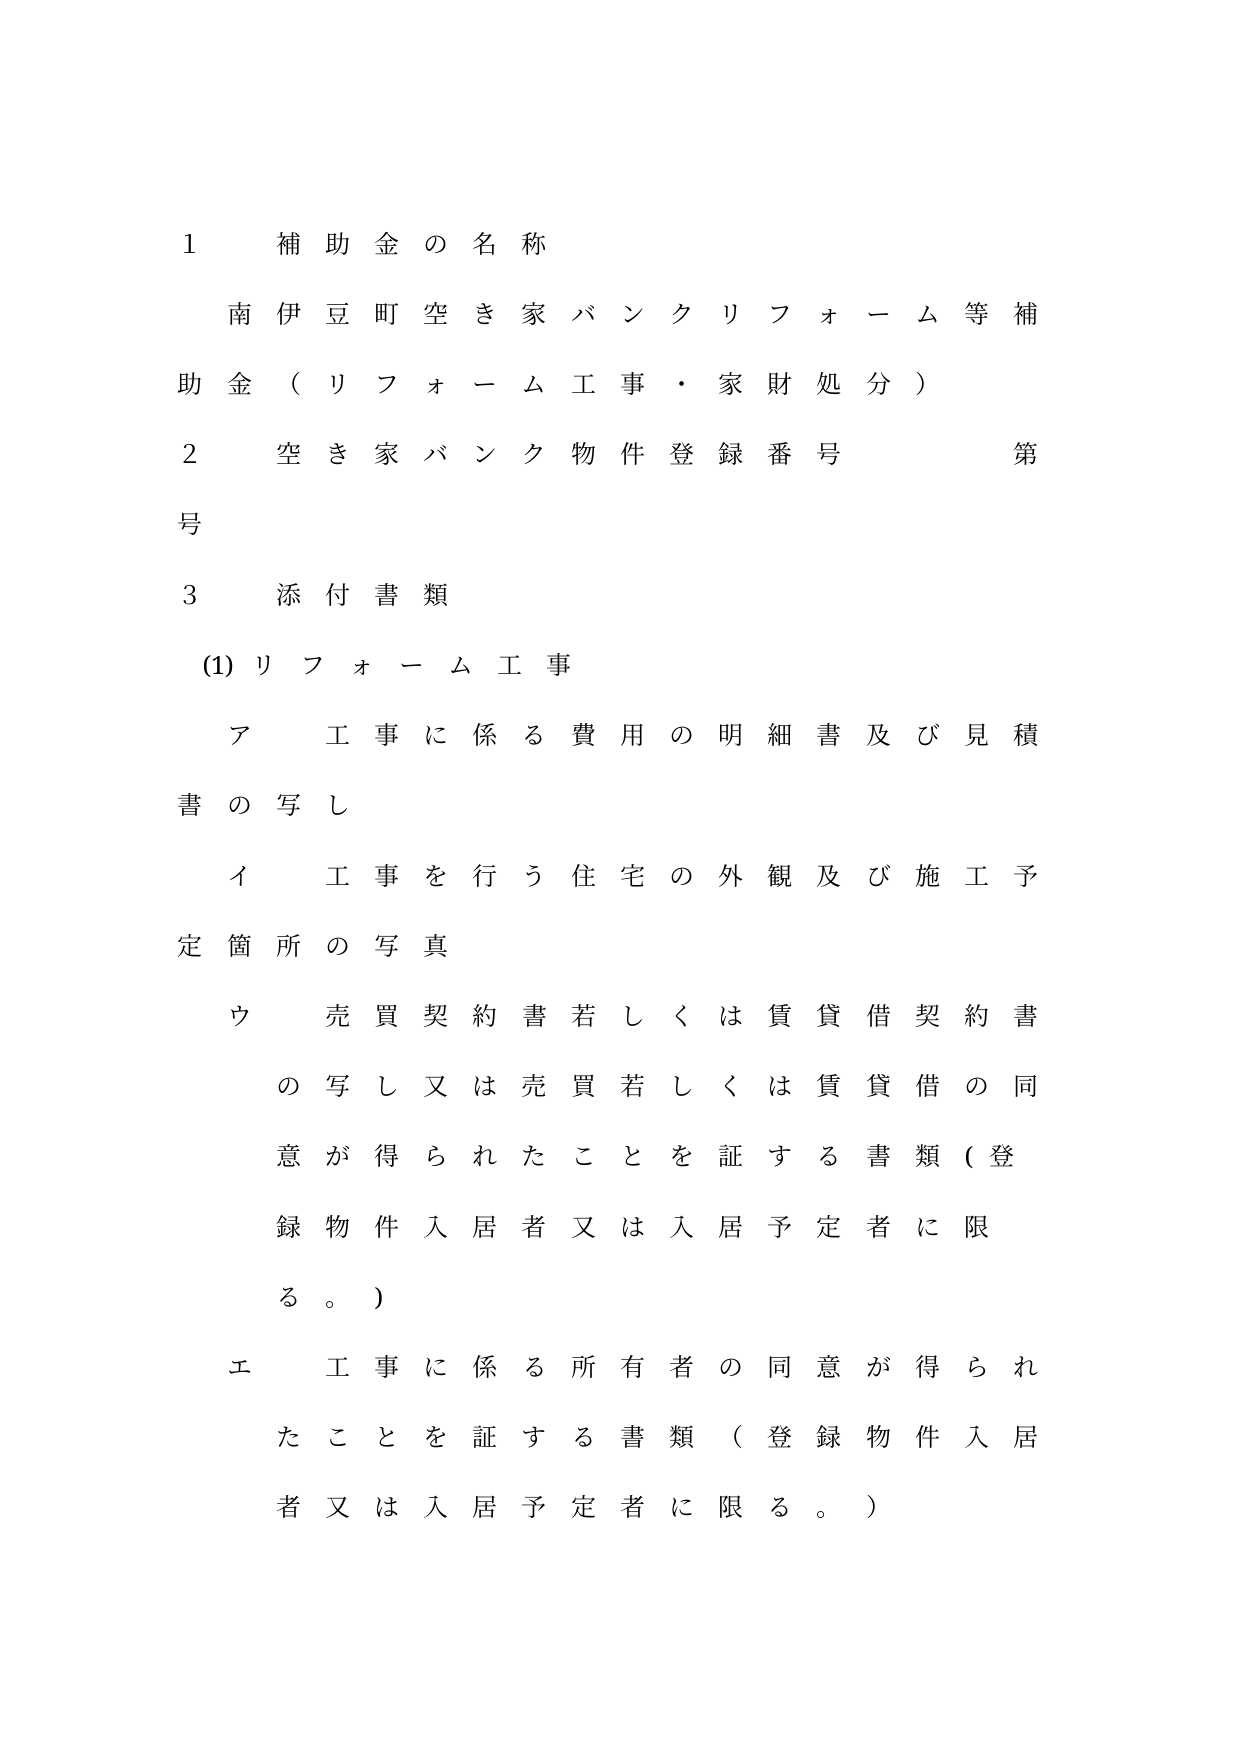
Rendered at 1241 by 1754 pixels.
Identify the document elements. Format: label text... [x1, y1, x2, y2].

text ３ 添付書類 [178, 558, 1063, 628]
text 南伊豆町空き家バンクリフォーム等補助金（リフォーム工事・家財処分） [178, 277, 1063, 418]
text (1) リフォーム工事 [178, 628, 1063, 699]
text １ 補助金の名称 [178, 207, 1063, 277]
text エ 工事に係る所有者の同意が得られたことを証する書類（登録物件入居者又は入居予定者に限る。） [227, 1331, 1063, 1541]
text イ 工事を行う住宅の外観及び施工予定箇所の写真 [178, 839, 1063, 979]
text ア 工事に係る費用の明細書及び見積書の写し [178, 699, 1063, 839]
text ウ 売買契約書若しくは賃貸借契約書の写し又は売買若しくは賃貸借の同意が得られたことを証する書類(登録物件入居者又は入居予定者に限る。) [227, 979, 1063, 1331]
text ２ 空き家バンク物件登録番号 第 号 [178, 418, 1063, 558]
